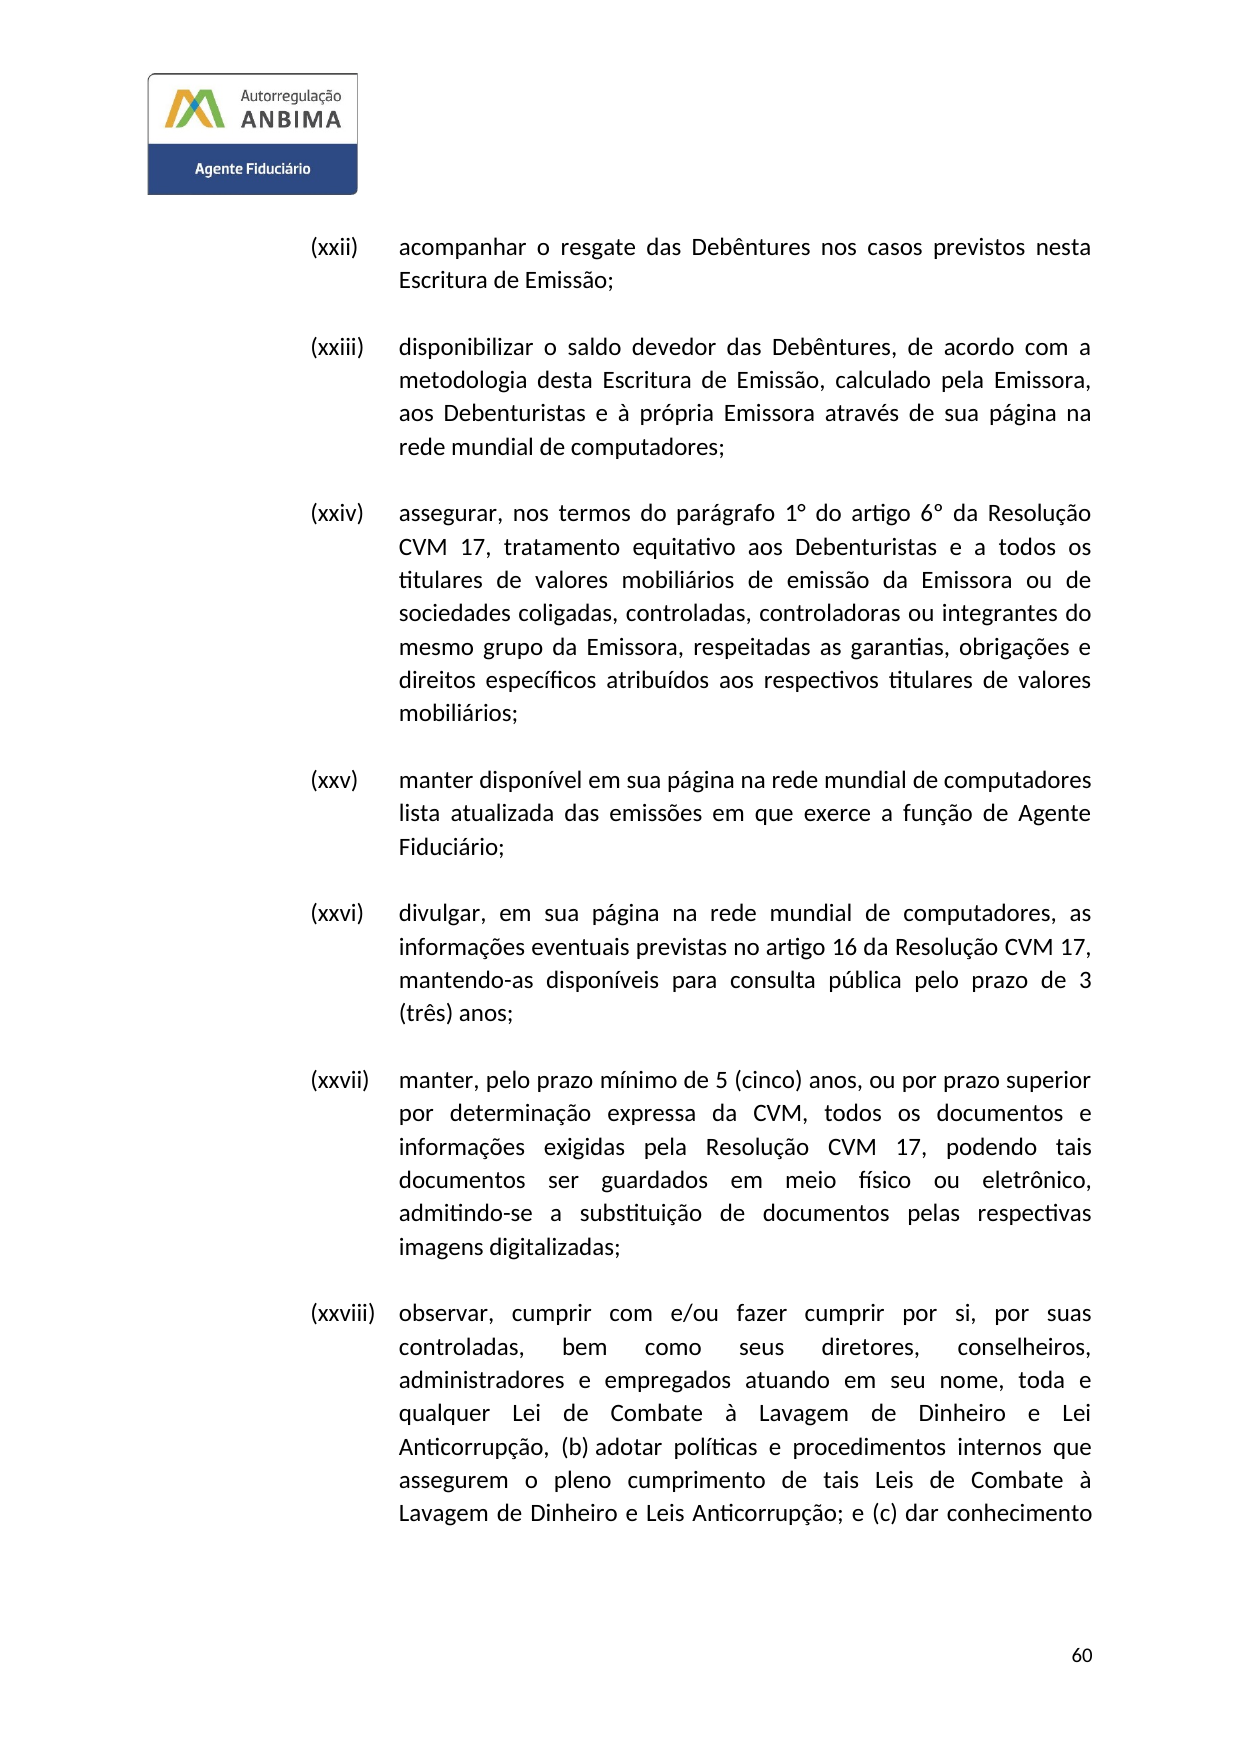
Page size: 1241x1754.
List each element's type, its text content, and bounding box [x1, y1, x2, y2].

list assegurar, nos termos do parágrafo 1° do artigo 6º da Resolução CVM 17, tratamento equitativo aos Debenturistas e a todos os titulares de valores mobiliários de emissão da Emissora ou de sociedades coligadas, controladas, controladoras ou integrantes do mesmo grupo da Emissora, respeitadas as garantias, obrigações e direitos específicos atribuídos aos respectivos titulares de valores mobiliários; [310, 495, 1092, 728]
list manter disponível em sua página na rede mundial de computadores lista atualizada das emissões em que exerce a função de Agente Fiduciário; [310, 762, 1092, 862]
list manter, pelo prazo mínimo de 5 (cinco) anos, ou por prazo superior por determinação expressa da CVM, todos os documentos e informações exigidas pela Resolução CVM 17, podendo tais documentos ser guardados em meio físico ou eletrônico, admitindo-se a substituição de documentos pelas respectivas imagens digitalizadas; [310, 1062, 1092, 1262]
list disponibilizar o saldo devedor das Debêntures, de acordo com a metodologia desta Escritura de Emissão, calculado pela Emissora, aos Debenturistas e à própria Emissora através de sua página na rede mundial de computadores; [310, 328, 1092, 462]
picture [147, 73, 358, 195]
list divulgar, em sua página na rede mundial de computadores, as informações eventuais previstas no artigo 16 da Resolução CVM 17, mantendo-as disponíveis para consulta pública pelo prazo de 3 (três) anos; [310, 895, 1092, 1028]
list acompanhar o resgate das Debêntures nos casos previstos nesta Escritura de Emissão; [310, 228, 1092, 295]
